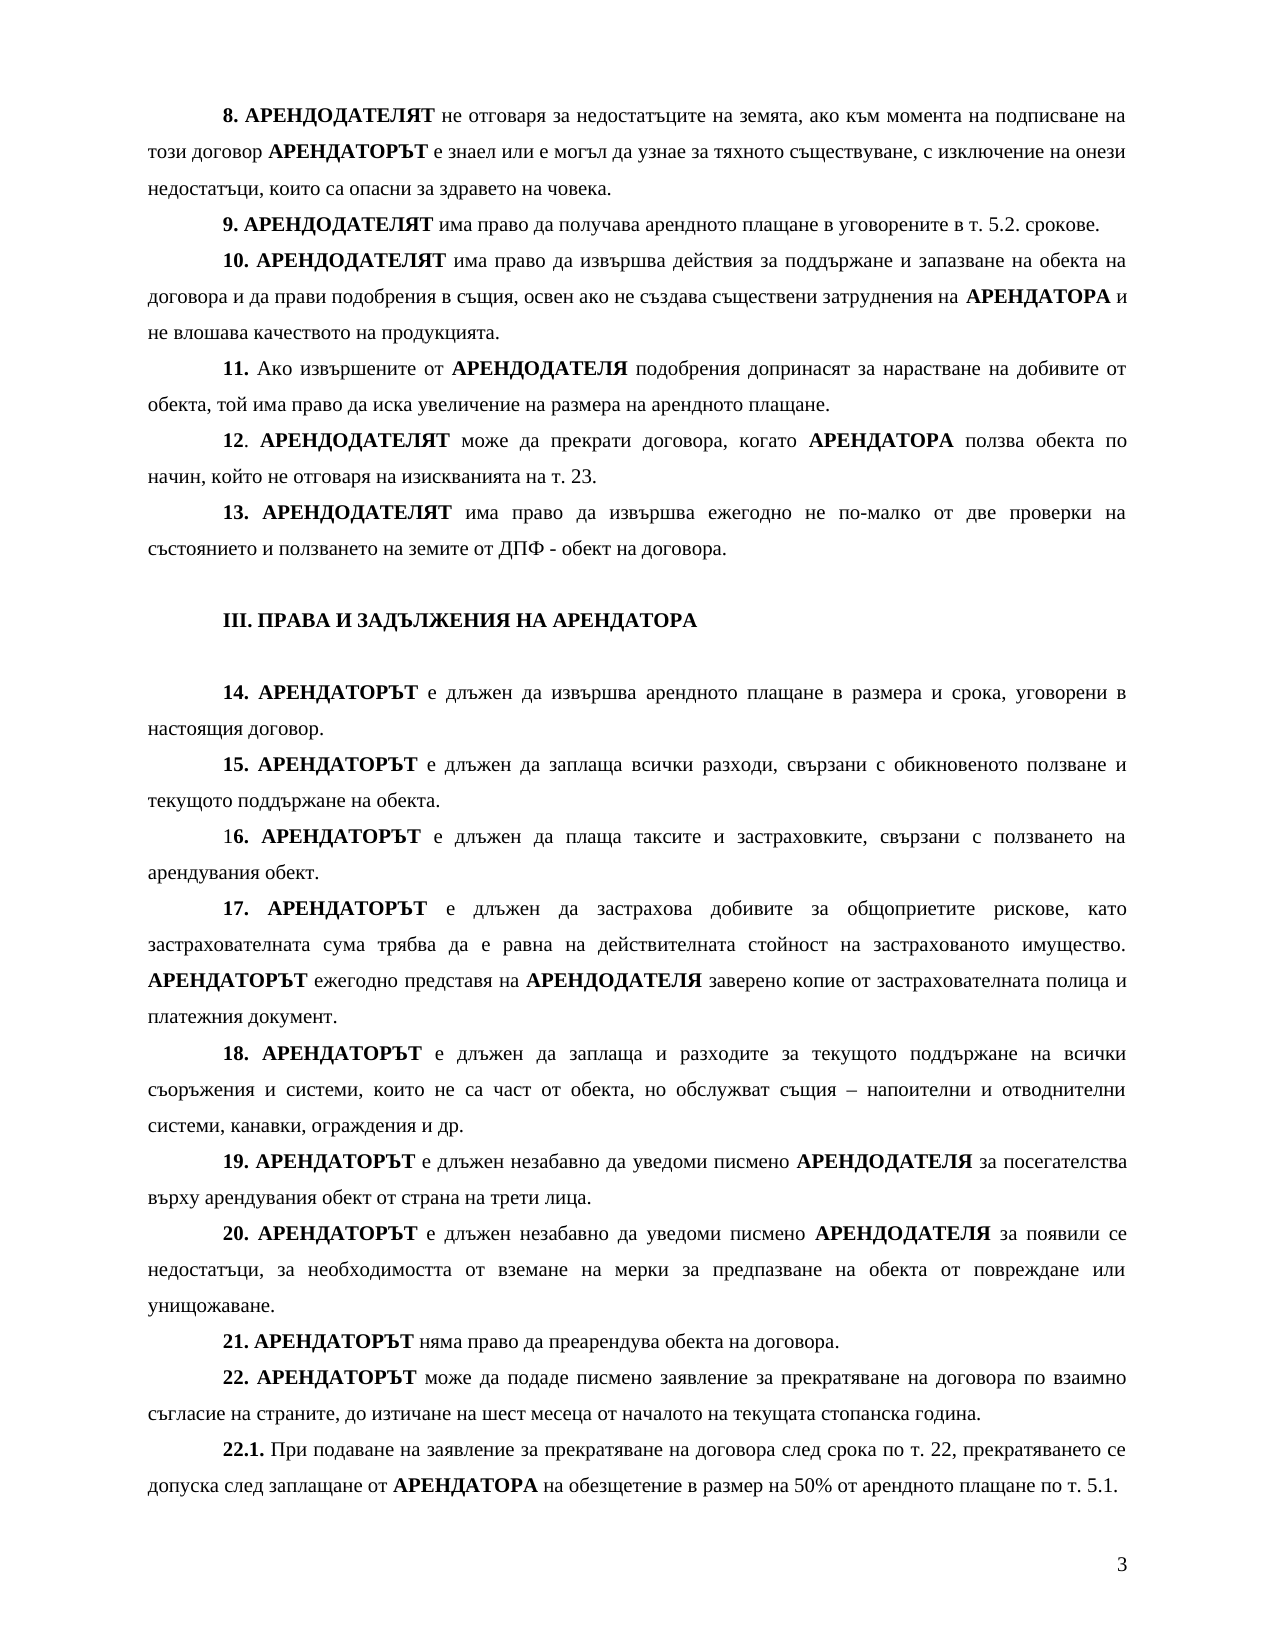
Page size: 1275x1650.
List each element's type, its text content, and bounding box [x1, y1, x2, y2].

text III. ПРАВА И ЗАДЪЛЖЕНИЯ НА АРЕНДАТОРА [148, 608, 1127, 632]
text 22.1. При подаване на заявление за прекратяване на договора след срока по т. 22, прекратяването се допуска след заплащане от АРЕНДАТОРА на обезщетение в размер на 50% от арендното плащане по т. 5.1. [148, 1437, 1127, 1497]
text 8. АРЕНДОДАТЕЛЯТ не отговаря за недостатъците на земята, ако към момента на подписване на този договор АРЕНДАТОРЪТ е знаел или е могъл да узнае за тяхното съществуване, с изключение на онези недостатъци, които са опасни за здравето на човека. [148, 103, 1127, 199]
text 11. Ако извършените от АРЕНДОДАТЕЛЯ подобрения допринасят за нарастване на добивите от обекта, той има право да иска увеличение на размера на арендното плащане. [148, 356, 1127, 416]
text 15. АРЕНДАТОРЪТ е длъжен да заплаща всички разходи, свързани с обикновеното ползване и текущото поддържане на обекта. [148, 752, 1127, 812]
text 16. АРЕНДАТОРЪТ е длъжен да плаща таксите и застраховките, свързани с ползването на арендувания обект. [148, 824, 1127, 884]
text 12. АРЕНДОДАТЕЛЯТ може да прекрати договора, когато АРЕНДАТОРА ползва обекта по начин, който не отговаря на изискванията на т. 23. [148, 428, 1127, 488]
text 21. АРЕНДАТОРЪТ няма право да преарендува обекта на договора. [148, 1329, 1127, 1353]
text 17. АРЕНДАТОРЪТ е длъжен да застрахова добивите за общоприетите рискове, като застрахователната сума трябва да е равна на действителната стойност на застрахованото имущество. АРЕНДАТОРЪТ ежегодно представя на АРЕНДОДАТЕЛЯ заверено копие от застрахователната полица и платежния документ. [148, 896, 1127, 1028]
text 14. АРЕНДАТОРЪТ е длъжен да извършва арендното плащане в размера и срока, уговорени в настоящия договор. [148, 680, 1127, 740]
text 20. АРЕНДАТОРЪТ е длъжен незабавно да уведоми писмено АРЕНДОДАТЕЛЯ за появили се недостатъци, за необходимостта от вземане на мерки за предпазване на обекта от повреждане или унищожаване. [148, 1221, 1127, 1317]
text 9. АРЕНДОДАТЕЛЯТ има право да получава арендното плащане в уговорените в т. 5.2. срокове. [148, 212, 1127, 236]
text 13. АРЕНДОДАТЕЛЯТ има право да извършва ежегодно не по-малко от две проверки на състоянието и ползването на земите от ДПФ - обект на договора. [148, 500, 1127, 560]
text 22. АРЕНДАТОРЪТ може да подаде писмено заявление за прекратяване на договора по взаимно съгласие на страните, до изтичане на шест месеца от началото на текущата стопанска година. [148, 1365, 1127, 1425]
text 19. АРЕНДАТОРЪТ е длъжен незабавно да уведоми писмено АРЕНДОДАТЕЛЯ за посегателства върху арендувания обект от страна на трети лица. [148, 1149, 1127, 1209]
text 18. АРЕНДАТОРЪТ е длъжен да заплаща и разходите за текущото поддържане на всички съоръжения и системи, които не са част от обекта, но обслужват същия – напоителни и отводнителни системи, канавки, ограждения и др. [148, 1041, 1127, 1137]
text 10. АРЕНДОДАТЕЛЯТ има право да извършва действия за поддържане и запазване на обекта на договора и да прави подобрения в същия, освен ако не създава съществени затруднения на АРЕНДАТОРА и не влошава качеството на продукцията. [148, 248, 1127, 344]
